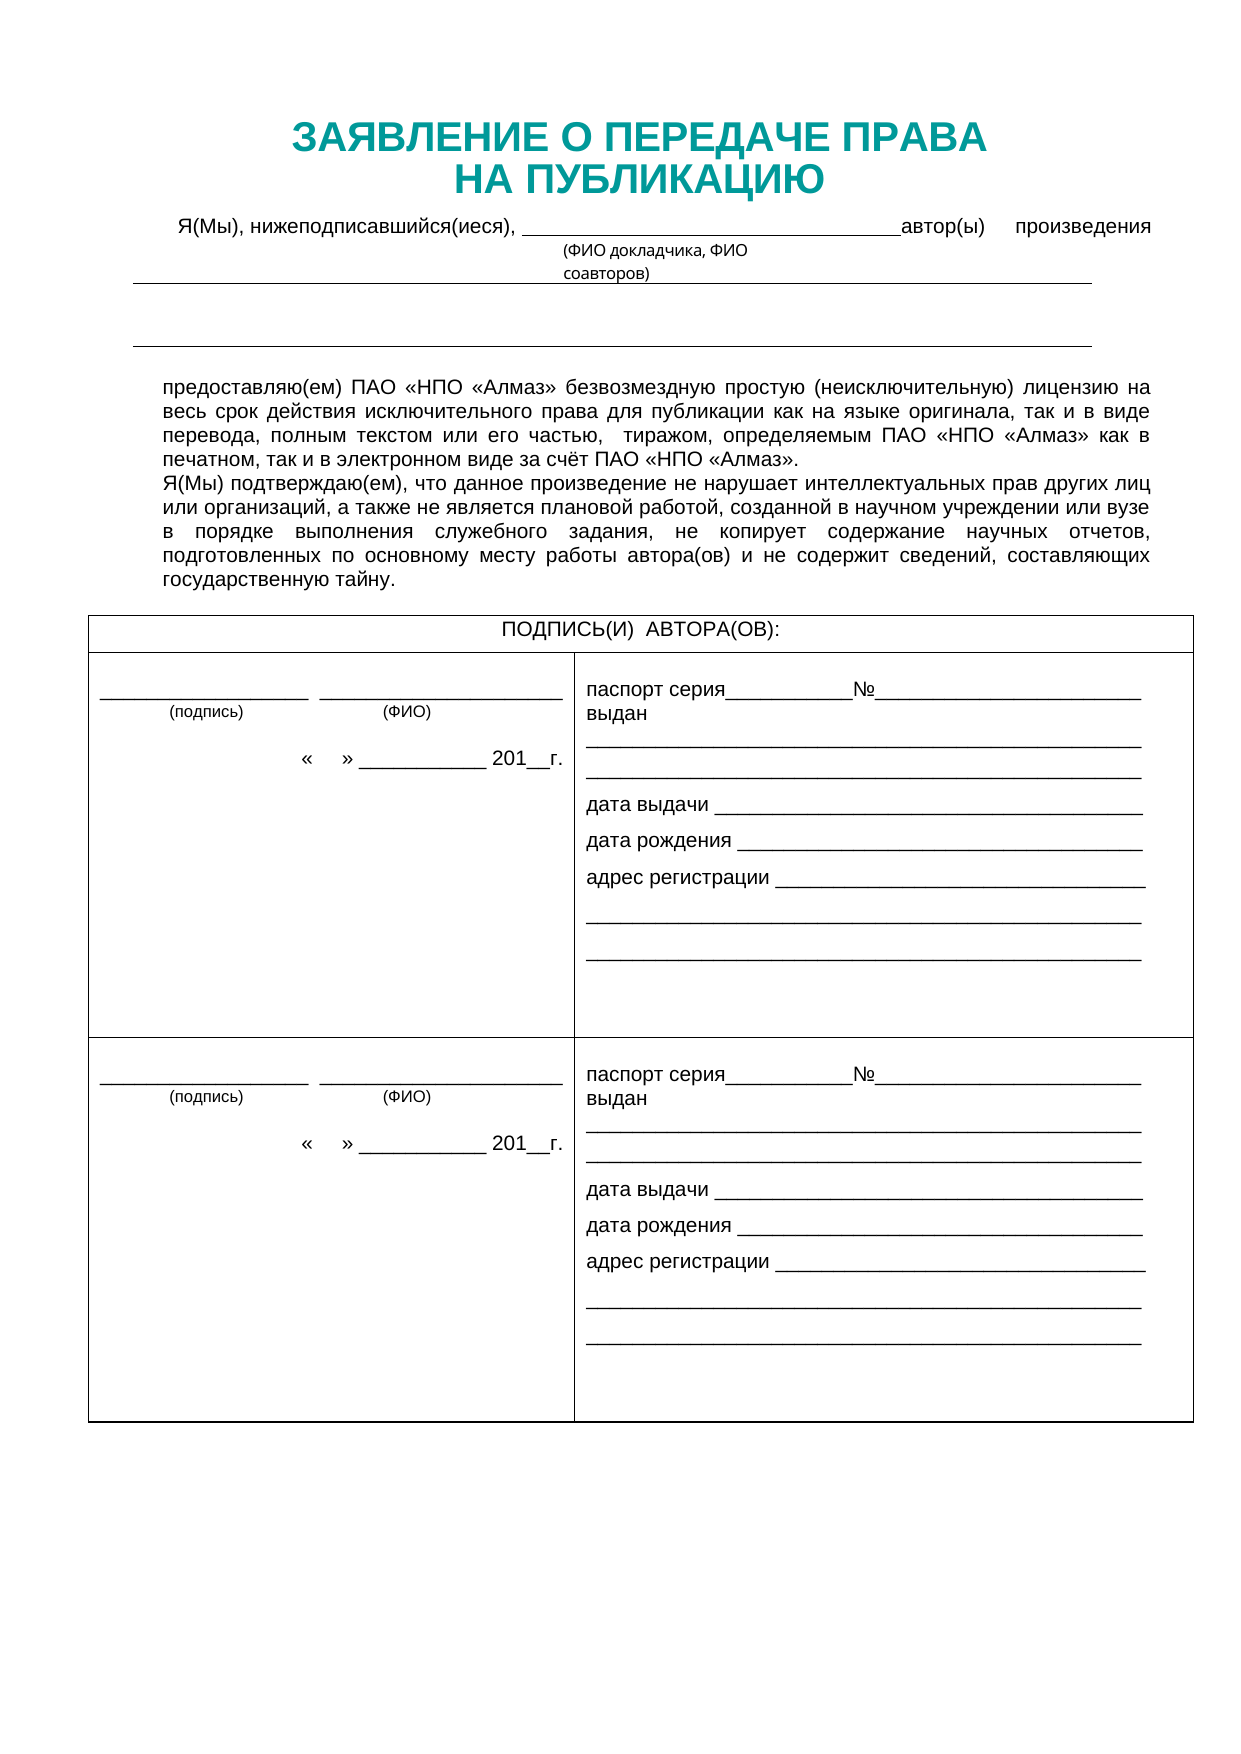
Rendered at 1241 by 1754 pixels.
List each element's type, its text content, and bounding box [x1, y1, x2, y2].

table_cell паспорт серия___________№_______________________ выдан ________________________________________________ ________________________________________________ дата выдачи _____________________________________ дата рождения ___________________________________ адрес регистрации ________________________________ ________________________________________________ ________________________________________________ [575, 653, 1193, 1037]
table_cell __________________ _____________________ (подпись) (ФИО) « » ___________ 201__г. [89, 653, 574, 1037]
text Я(Мы), нижеподписавшийся(иеся), автор(ы) произведения [133, 214, 1152, 286]
text предоставляю(ем) ПАО «НПО «Алмаз» безвозмездную простую (неисключительную) лицензию на весь срок действия исключительного права для публикации как на языке оригинала, так и в виде перевода, полным текстом или его частью, тиражом, определяемым ПАО «НПО «Алмаз» как в печатном, так и в электронном виде за счёт ПАО «НПО «Алмаз». [162, 375, 1152, 471]
table_cell паспорт серия___________№_______________________ выдан ________________________________________________ ________________________________________________ дата выдачи _____________________________________ дата рождения ___________________________________ адрес регистрации ________________________________ ________________________________________________ ________________________________________________ [575, 1038, 1193, 1421]
table_cell __________________ _____________________ (подпись) (ФИО) « » ___________ 201__г. [89, 1038, 574, 1421]
text ЗаявлениЕ о передаче права на публикацию [133, 118, 1146, 201]
text Я(Мы) подтверждаю(ем), что данное произведение не нарушает интеллектуальных прав других лиц или организаций, а также не является плановой работой, созданной в научном учреждении или вузе в порядке выполнения служебного задания, не копирует содержание научных отчетов, подготовленных по основному месту работы автора(ов) и не содержит сведений, составляющих государственную тайну. [162, 471, 1152, 590]
table_header ПОДПИСЬ(И) АВТОРА(ОВ): [89, 616, 1193, 652]
